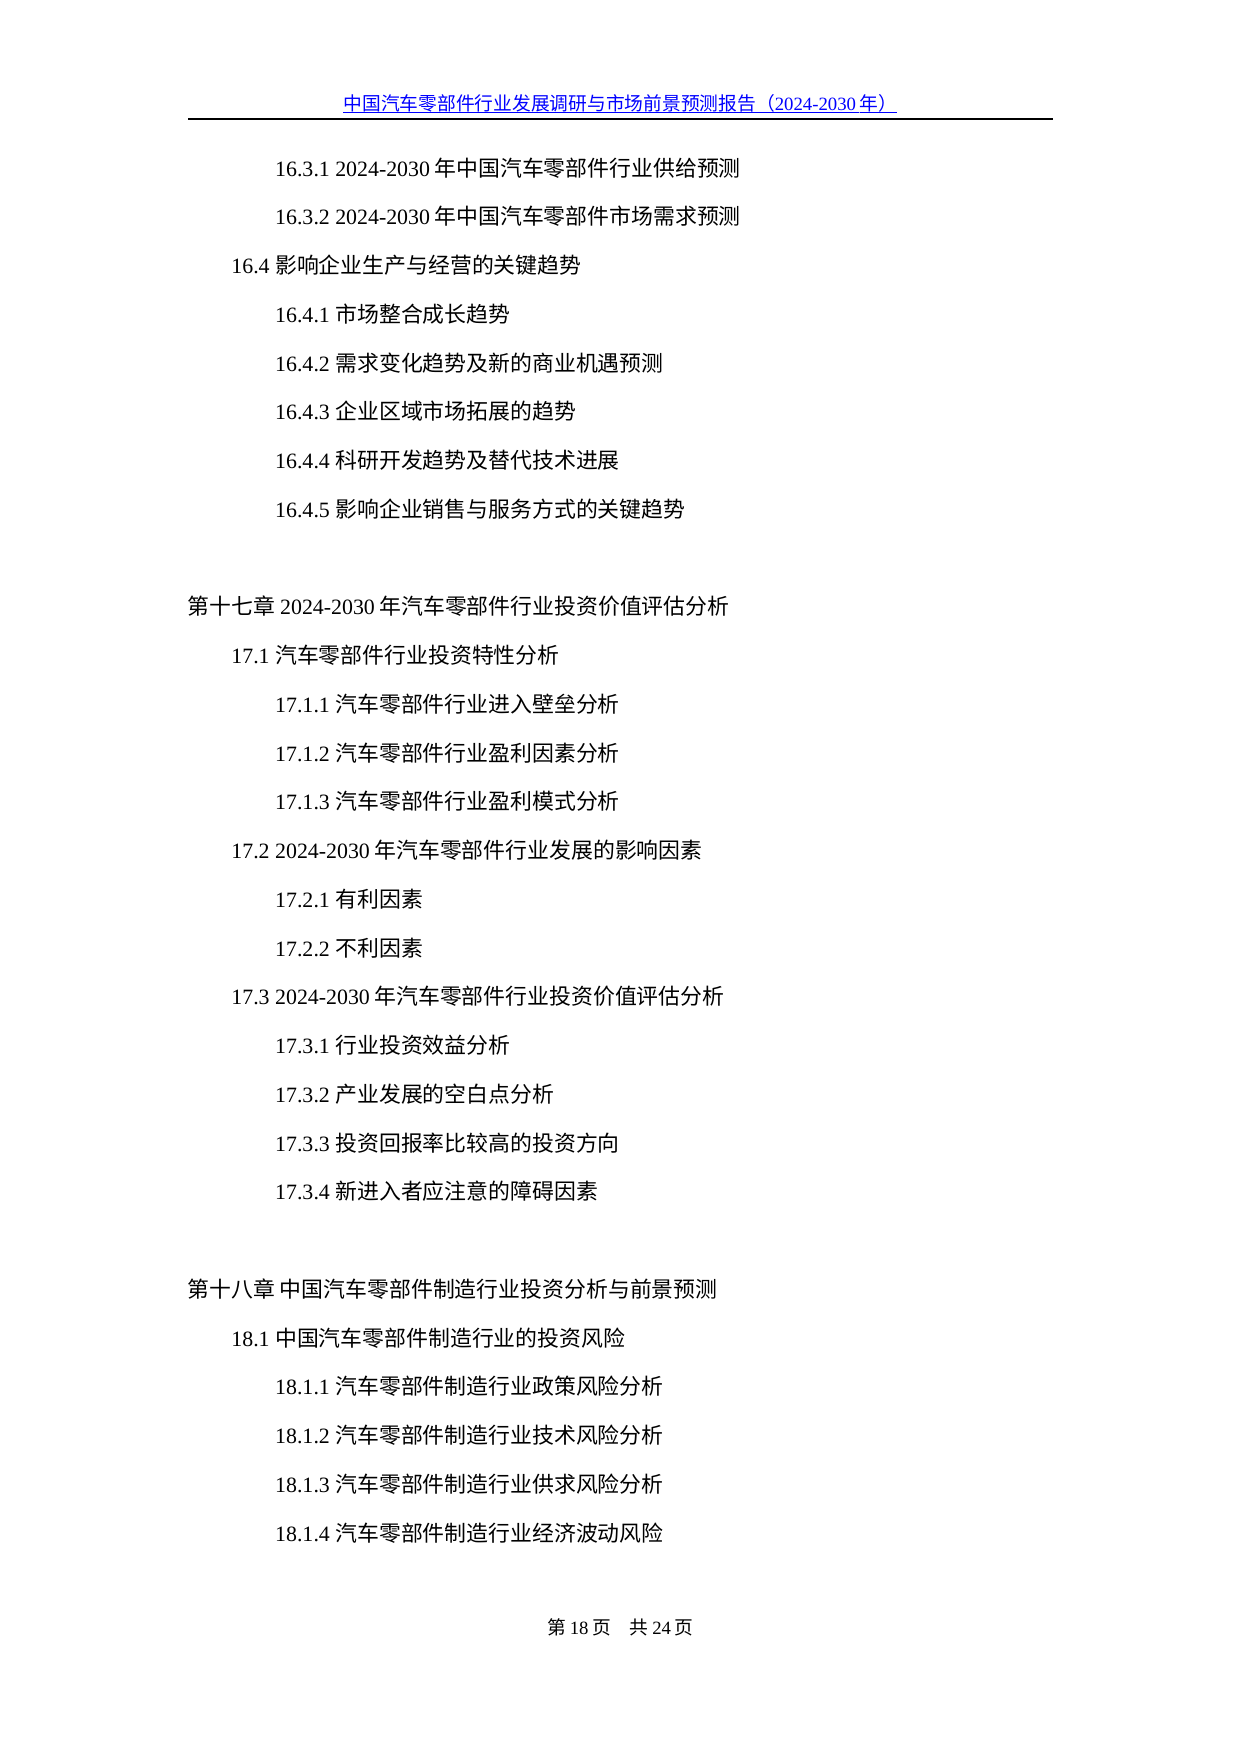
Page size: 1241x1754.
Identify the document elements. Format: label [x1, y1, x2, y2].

text [187, 150, 1053, 1548]
